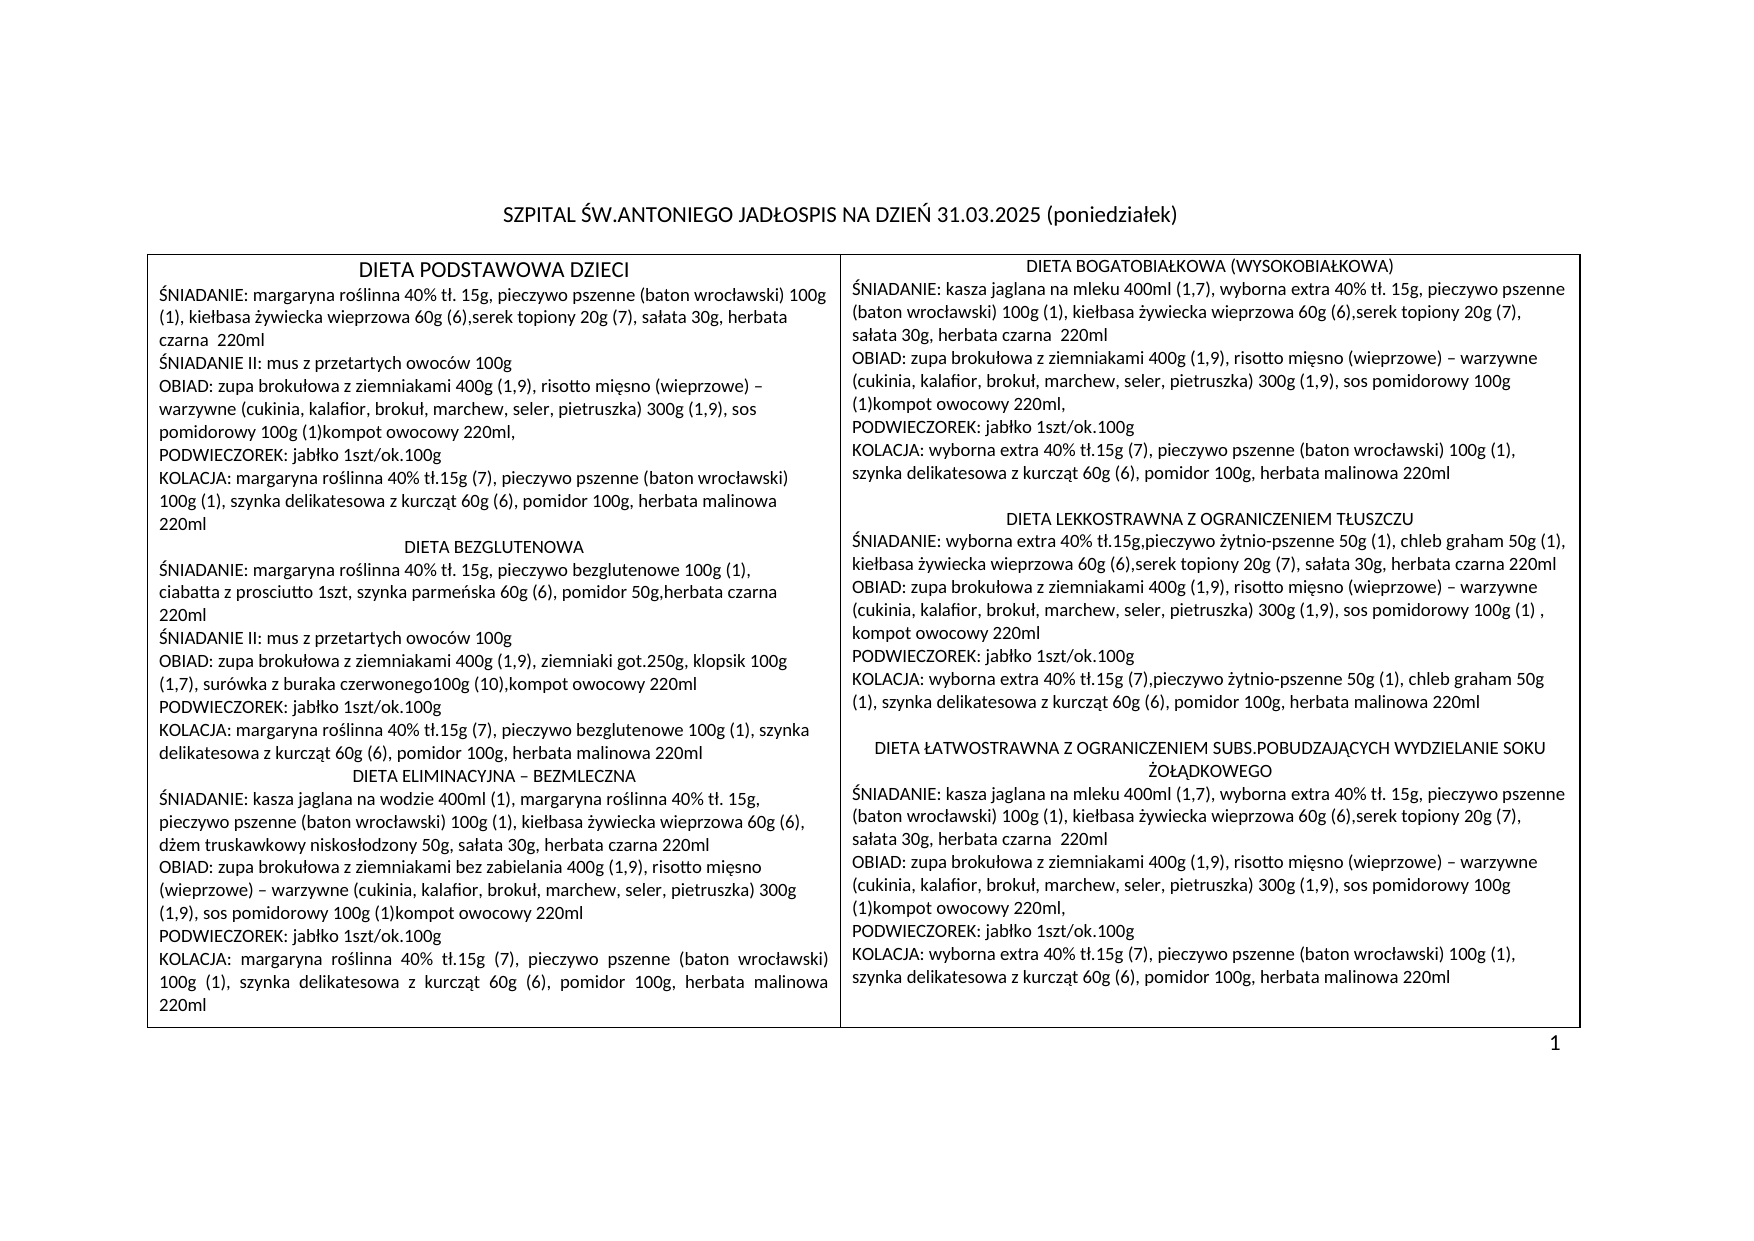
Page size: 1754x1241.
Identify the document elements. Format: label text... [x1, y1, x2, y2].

table_header DIETA PODSTAWOWA DZIECI ŚNIADANIE: margaryna roślinna 40% tł. 15g, pieczywo pszenne (baton wrocławski) 100g (1), kiełbasa żywiecka wieprzowa 60g (6),serek topiony 20g (7), sałata 30g, herbata czarna 220ml ŚNIADANIE II: mus z przetartych owoców 100g OBIAD: zupa brokułowa z ziemniakami 400g (1,9), risotto mięsno (wieprzowe) – warzywne (cukinia, kalafior, brokuł, marchew, seler, pietruszka) 300g (1,9), sos pomidorowy 100g (1)kompot owocowy 220ml, PODWIECZOREK: jabłko 1szt/ok.100g KOLACJA: margaryna roślinna 40% tł.15g (7), pieczywo pszenne (baton wrocławski) 100g (1), szynka delikatesowa z kurcząt 60g (6), pomidor 100g, herbata malinowa 220ml DIETA BEZGLUTENOWA ŚNIADANIE: margaryna roślinna 40% tł. 15g, pieczywo bezglutenowe 100g (1), ciabatta z prosciutto 1szt, szynka parmeńska 60g (6), pomidor 50g,herbata czarna 220ml ŚNIADANIE II: mus z przetartych owoców 100g OBIAD: zupa brokułowa z ziemniakami 400g (1,9), ziemniaki got.250g, klopsik 100g (1,7), surówka z buraka czerwonego100g (10),kompot owocowy 220ml PODWIECZOREK: jabłko 1szt/ok.100g KOLACJA: margaryna roślinna 40% tł.15g (7), pieczywo bezglutenowe 100g (1), szynka delikatesowa z kurcząt 60g (6), pomidor 100g, herbata malinowa 220ml DIETA ELIMINACYJNA – BEZMLECZNA ŚNIADANIE: kasza jaglana na wodzie 400ml (1), margaryna roślinna 40% tł. 15g, pieczywo pszenne (baton wrocławski) 100g (1), kiełbasa żywiecka wieprzowa 60g (6), dżem truskawkowy niskosłodzony 50g, sałata 30g, herbata czarna 220ml OBIAD: zupa brokułowa z ziemniakami bez zabielania 400g (1,9), risotto mięsno (wieprzowe) – warzywne (cukinia, kalafior, brokuł, marchew, seler, pietruszka) 300g (1,9), sos pomidorowy 100g (1)kompot owocowy 220ml PODWIECZOREK: jabłko 1szt/ok.100g KOLACJA: margaryna roślinna 40% tł.15g (7), pieczywo pszenne (baton wrocławski) 100g (1), szynka delikatesowa z kurcząt 60g (6), pomidor 100g, herbata malinowa 220ml [148, 255, 840, 1027]
text 1 [148, 1028, 1606, 1056]
text SZPITAL ŚW.ANTONIEGO JADŁOSPIS NA DZIEŃ 31.03.2025 (poniedziałek) [148, 201, 1606, 229]
table_header DIETA BOGATOBIAŁKOWA (WYSOKOBIAŁKOWA) ŚNIADANIE: kasza jaglana na mleku 400ml (1,7), wyborna extra 40% tł. 15g, pieczywo pszenne (baton wrocławski) 100g (1), kiełbasa żywiecka wieprzowa 60g (6),serek topiony 20g (7), sałata 30g, herbata czarna 220ml OBIAD: zupa brokułowa z ziemniakami 400g (1,9), risotto mięsno (wieprzowe) – warzywne (cukinia, kalafior, brokuł, marchew, seler, pietruszka) 300g (1,9), sos pomidorowy 100g (1)kompot owocowy 220ml, PODWIECZOREK: jabłko 1szt/ok.100g KOLACJA: wyborna extra 40% tł.15g (7), pieczywo pszenne (baton wrocławski) 100g (1), szynka delikatesowa z kurcząt 60g (6), pomidor 100g, herbata malinowa 220ml DIETA LEKKOSTRAWNA Z OGRANICZENIEM TŁUSZCZU ŚNIADANIE: wyborna extra 40% tł.15g,pieczywo żytnio-pszenne 50g (1), chleb graham 50g (1), kiełbasa żywiecka wieprzowa 60g (6),serek topiony 20g (7), sałata 30g, herbata czarna 220ml OBIAD: zupa brokułowa z ziemniakami 400g (1,9), risotto mięsno (wieprzowe) – warzywne (cukinia, kalafior, brokuł, marchew, seler, pietruszka) 300g (1,9), sos pomidorowy 100g (1) , kompot owocowy 220ml PODWIECZOREK: jabłko 1szt/ok.100g KOLACJA: wyborna extra 40% tł.15g (7),pieczywo żytnio-pszenne 50g (1), chleb graham 50g (1), szynka delikatesowa z kurcząt 60g (6), pomidor 100g, herbata malinowa 220ml DIETA ŁATWOSTRAWNA Z OGRANICZENIEM SUBS.POBUDZAJĄCYCH WYDZIELANIE SOKU ŻOŁĄDKOWEGO ŚNIADANIE: kasza jaglana na mleku 400ml (1,7), wyborna extra 40% tł. 15g, pieczywo pszenne (baton wrocławski) 100g (1), kiełbasa żywiecka wieprzowa 60g (6),serek topiony 20g (7), sałata 30g, herbata czarna 220ml OBIAD: zupa brokułowa z ziemniakami 400g (1,9), risotto mięsno (wieprzowe) – warzywne (cukinia, kalafior, brokuł, marchew, seler, pietruszka) 300g (1,9), sos pomidorowy 100g (1)kompot owocowy 220ml, PODWIECZOREK: jabłko 1szt/ok.100g KOLACJA: wyborna extra 40% tł.15g (7), pieczywo pszenne (baton wrocławski) 100g (1), szynka delikatesowa z kurcząt 60g (6), pomidor 100g, herbata malinowa 220ml [841, 255, 1579, 1027]
